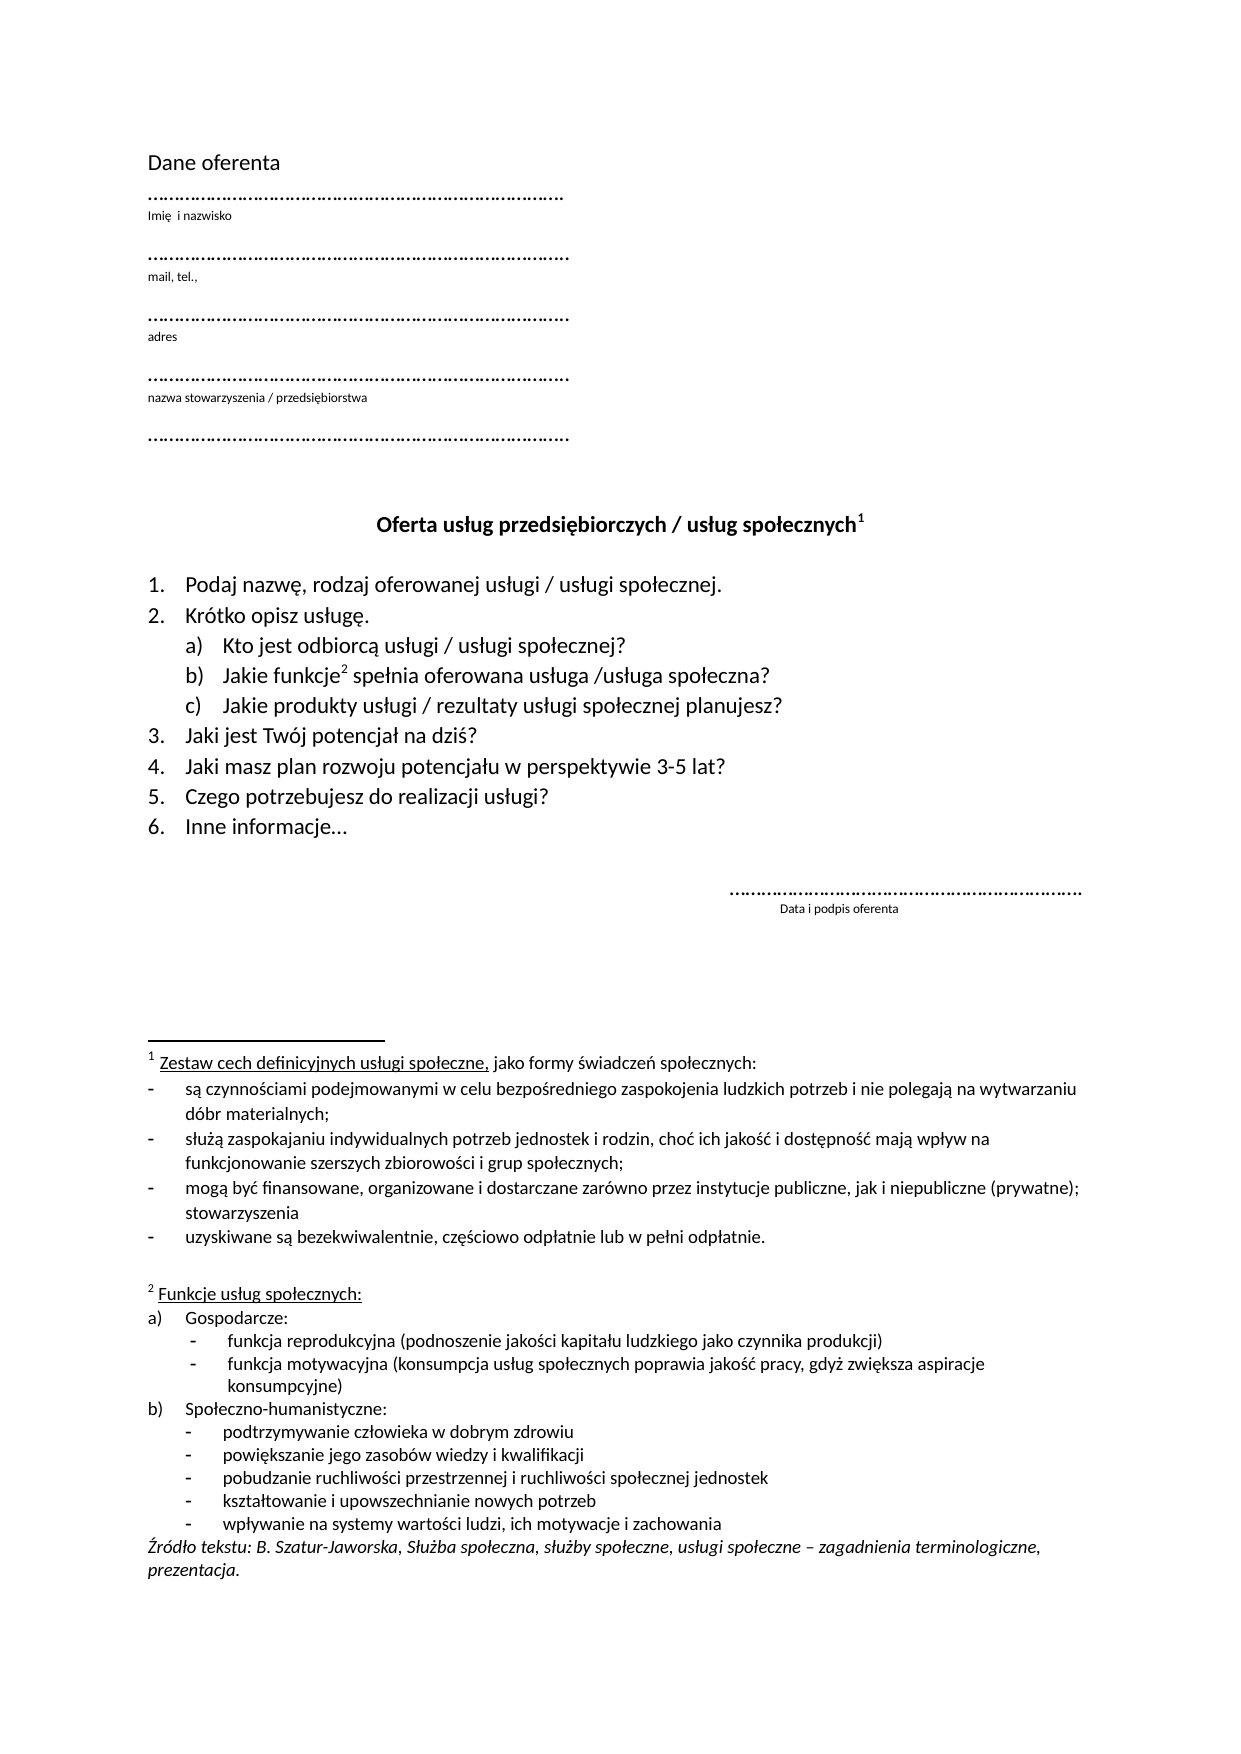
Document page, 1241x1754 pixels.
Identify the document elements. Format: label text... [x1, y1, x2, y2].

list Kto jest odbiorcą usługi / usługi społecznej? [185, 631, 1093, 659]
text nazwa stowarzyszenia / przedsiębiorstwa [148, 389, 1093, 417]
text Oferta usług przedsiębiorczych / usług społecznych [148, 510, 1093, 538]
text Dane oferenta [148, 148, 1093, 176]
list Jakie produkty usługi / rezultaty usługi społecznej planujesz? [185, 691, 1093, 719]
text …………………………………………………………………….. [148, 238, 1093, 266]
list Inne informacje… [148, 812, 1093, 840]
text …………………………………………………………………….. [148, 299, 1093, 327]
list Krótko opisz usługę. [148, 601, 1093, 629]
list Jaki masz plan rozwoju potencjału w perspektywie 3-5 lat? [148, 752, 1093, 780]
text ……………………………………………………………………. [148, 178, 1093, 206]
text mail, tel., [148, 268, 1093, 296]
list Jaki jest Twój potencjał na dziś? [148, 722, 1093, 749]
text Data i podpis oferenta [148, 901, 1093, 929]
text …………………………………………………………. [148, 873, 1093, 901]
text …………………………………………………………………….. [148, 419, 1093, 447]
text Imię i nazwisko [148, 208, 1093, 236]
list Jakie funkcje spełnia oferowana usługa /usługa społeczna? [185, 661, 1093, 689]
text adres [148, 329, 1093, 357]
list Czego potrzebujesz do realizacji usługi? [148, 782, 1093, 810]
list Podaj nazwę, rodzaj oferowanej usługi / usługi społecznej. [148, 571, 1093, 598]
text …………………………………………………………………….. [148, 359, 1093, 387]
